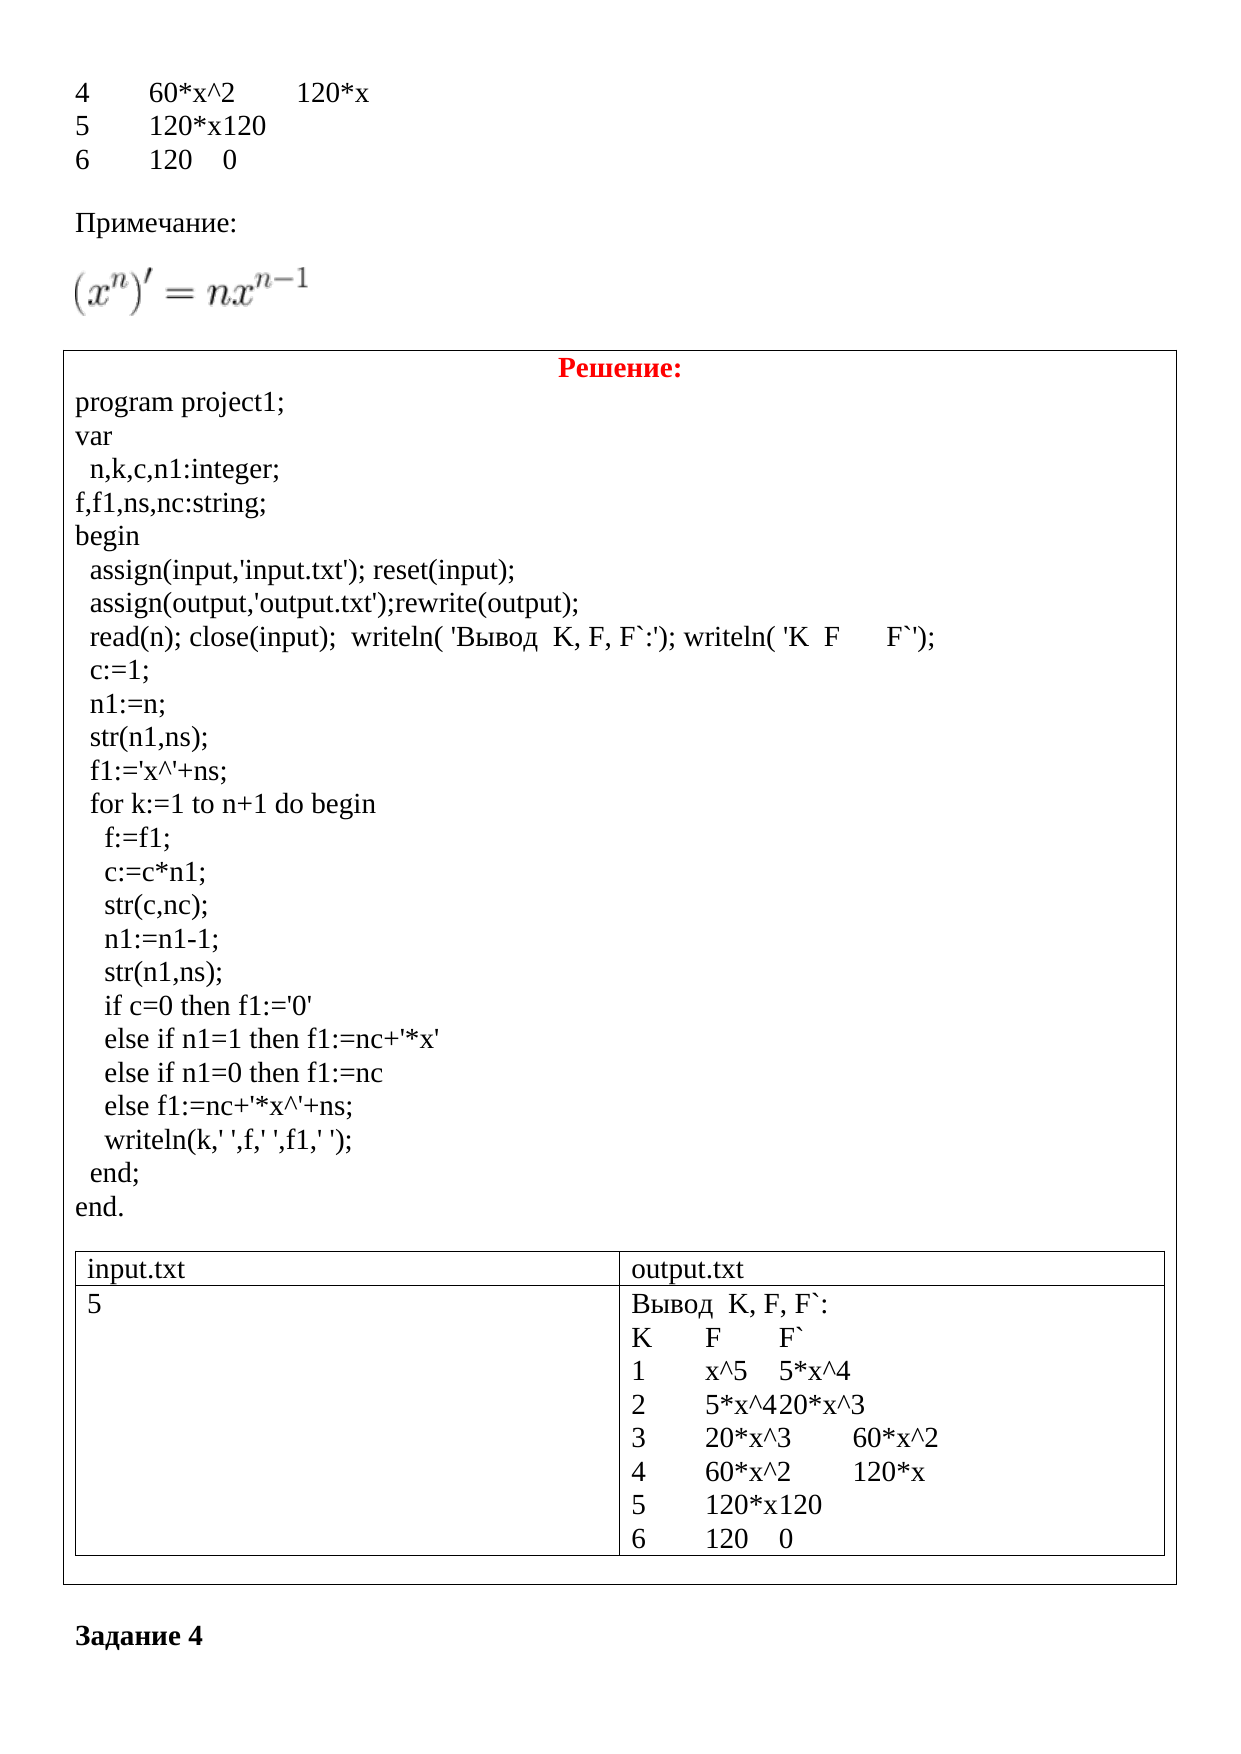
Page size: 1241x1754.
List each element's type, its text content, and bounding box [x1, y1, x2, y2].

text 5 120*x 120 [75, 108, 1165, 142]
text 6 120 0 [75, 142, 1165, 176]
picture [75, 267, 308, 316]
text 4 60*x^2 120*x [75, 75, 1165, 108]
text Задание 4 [75, 1618, 1165, 1652]
text Примечание: [75, 205, 1165, 238]
table_header Решение: program project1; var n,k,c,n1:integer; f,f1,ns,nc:string; begin assign(input,'input.txt'); reset(input); assign(output,'output.txt');rewrite(output); read(n); close(input); writeln( 'Вывод K, F, F`:'); writeln( 'K F F`'); c:=1; n1:=n; str(n1,ns); f1:='x^'+ns; for k:=1 to n+1 do begin f:=f1; c:=c*n1; str(c,nc); n1:=n1-1; str(n1,ns); if c=0 then f1:='0' else if n1=1 then f1:=nc+'*x' else if n1=0 then f1:=nc else f1:=nc+'*x^'+ns; writeln(k,' ',f,' ',f1,' '); end; end. [64, 351, 1176, 1584]
